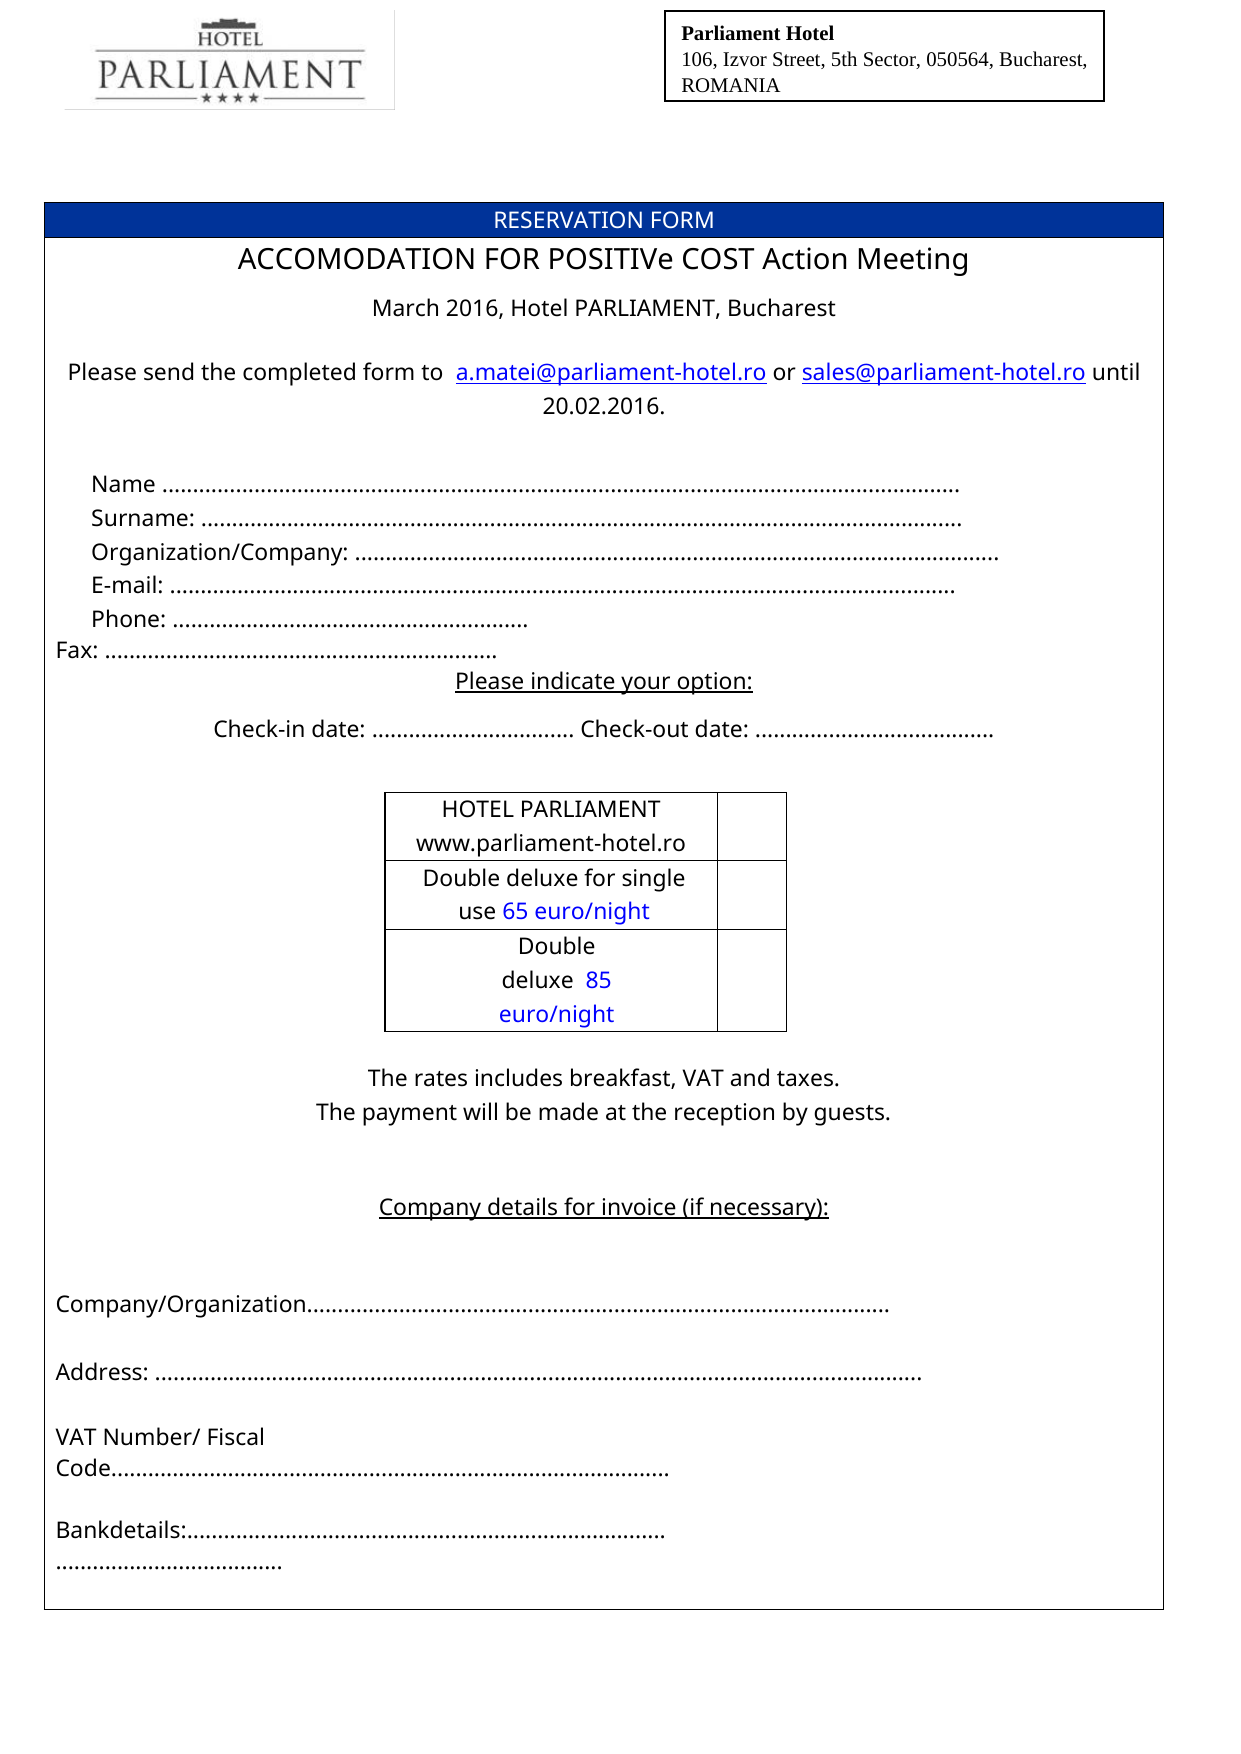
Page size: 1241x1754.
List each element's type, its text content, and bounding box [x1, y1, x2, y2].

picture [64, 10, 395, 111]
table_header Parliament Hotel 106, Izvor Street, 5th Sector, 050564, Bucharest, ROMANIA [666, 12, 1103, 100]
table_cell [45, 238, 1163, 1609]
table_header RESERVATION FORM [45, 203, 1163, 237]
